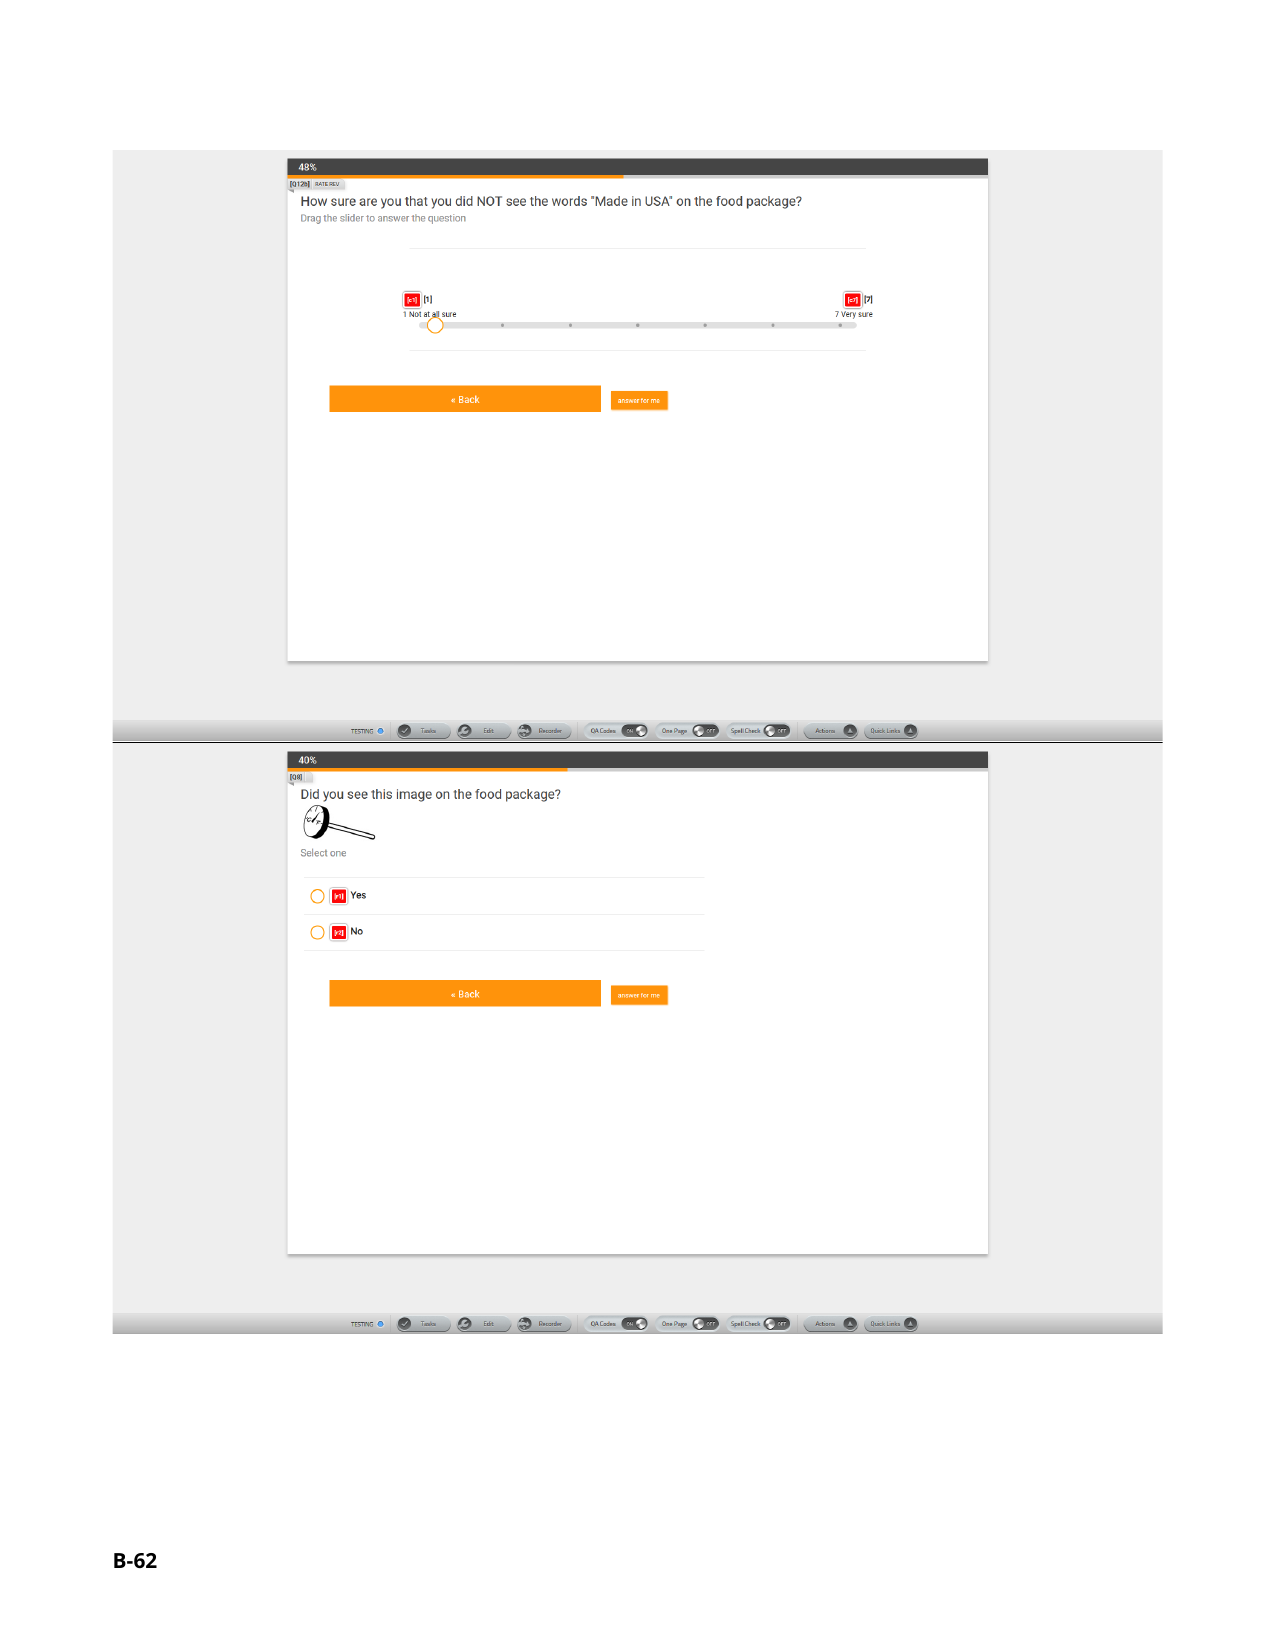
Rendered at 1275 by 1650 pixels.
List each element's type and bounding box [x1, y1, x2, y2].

picture [112, 150, 1163, 741]
picture [112, 742, 1163, 1334]
